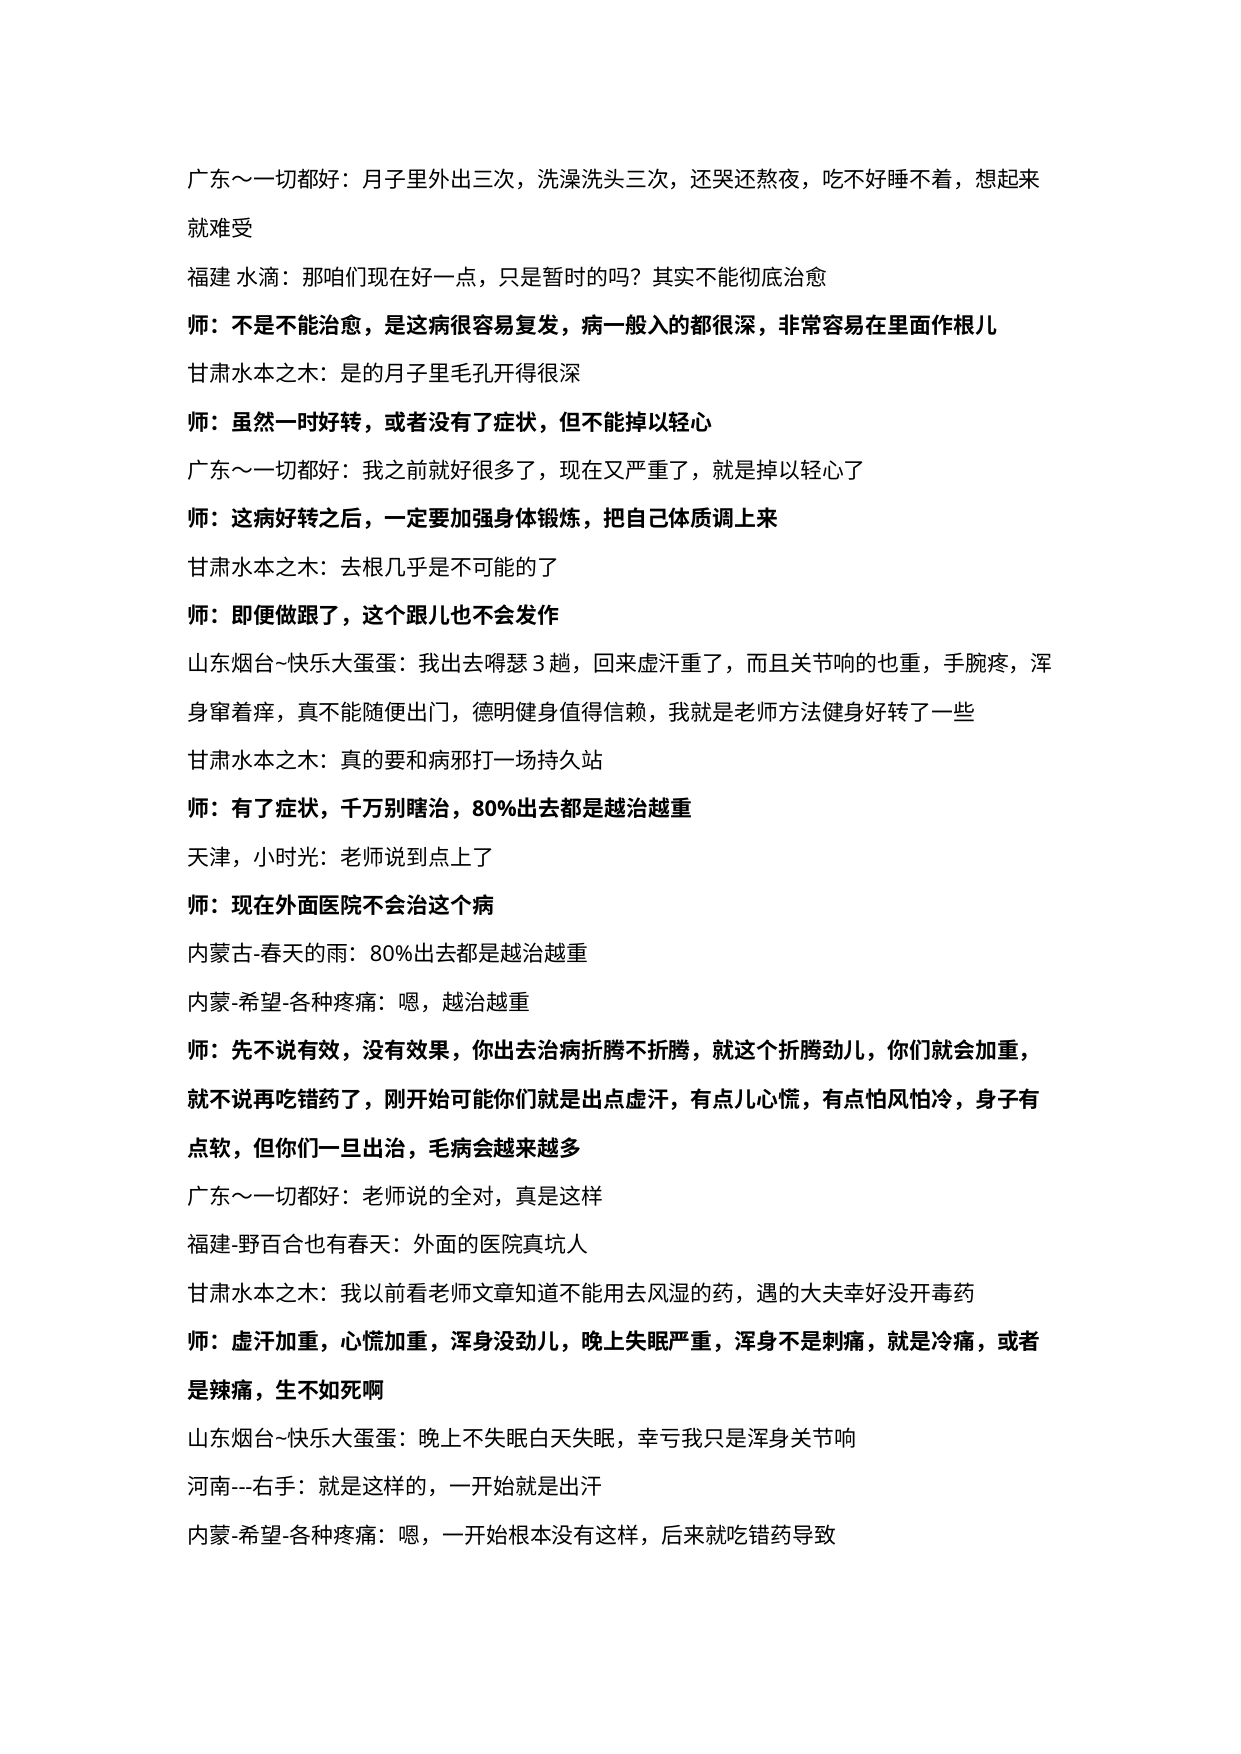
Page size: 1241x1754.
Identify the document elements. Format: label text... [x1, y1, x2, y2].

text 广东～一切都好：我之前就好很多了，现在又严重了，就是掉以轻心了 [187, 452, 1053, 485]
text 师：虚汗加重，心慌加重，浑身没劲儿，晚上失眠严重，浑身不是刺痛，就是冷痛，或者是辣痛，生不如死啊 [187, 1324, 1053, 1405]
text 福建-野百合也有春天：外面的医院真坑人 [187, 1227, 1053, 1259]
text 河南---右手：就是这样的，一开始就是出汗 [187, 1469, 1053, 1502]
text 师：先不说有效，没有效果，你出去治病折腾不折腾，就这个折腾劲儿，你们就会加重，就不说再吃错药了，刚开始可能你们就是出点虚汗，有点儿心慌，有点怕风怕冷，身子有点软，但你们一旦出治，毛病会越来越多 [187, 1033, 1053, 1163]
text 内蒙-希望-各种疼痛：嗯，一开始根本没有这样，后来就吃错药导致 [187, 1517, 1053, 1550]
text 师：有了症状，千万别瞎治，80%出去都是越治越重 [187, 791, 1053, 824]
text 甘肃水本之木：我以前看老师文章知道不能用去风湿的药，遇的大夫幸好没开毒药 [187, 1275, 1053, 1308]
text 师：现在外面医院不会治这个病 [187, 888, 1053, 920]
text 广东～一切都好：月子里外出三次，洗澡洗头三次，还哭还熬夜，吃不好睡不着，想起来就难受 [187, 162, 1053, 243]
text 山东烟台~快乐大蛋蛋：我出去嘚瑟3趟，回来虚汗重了，而且关节响的也重，手腕疼，浑身窜着痒，真不能随便出门，德明健身值得信赖，我就是老师方法健身好转了一些 [187, 646, 1053, 727]
text 甘肃水本之木：真的要和病邪打一场持久站 [187, 743, 1053, 775]
text 甘肃水本之木：是的月子里毛孔开得很深 [187, 356, 1053, 388]
text 师：不是不能治愈，是这病很容易复发，病一般入的都很深，非常容易在里面作根儿 [187, 307, 1053, 340]
text 内蒙古-春天的雨：80%出去都是越治越重 [187, 936, 1053, 969]
text 广东～一切都好：老师说的全对，真是这样 [187, 1179, 1053, 1211]
text 天津，小时光：老师说到点上了 [187, 839, 1053, 872]
text 山东烟台~快乐大蛋蛋：晚上不失眠白天失眠，幸亏我只是浑身关节响 [187, 1421, 1053, 1453]
text 师：即便做跟了，这个跟儿也不会发作 [187, 597, 1053, 630]
text 福建 水滴：那咱们现在好一点，只是暂时的吗？其实不能彻底治愈 [187, 259, 1053, 292]
text 甘肃水本之木：去根几乎是不可能的了 [187, 549, 1053, 582]
text 内蒙-希望-各种疼痛：嗯，越治越重 [187, 984, 1053, 1017]
text 师：虽然一时好转，或者没有了症状，但不能掉以轻心 [187, 404, 1053, 437]
text 师：这病好转之后，一定要加强身体锻炼，把自己体质调上来 [187, 501, 1053, 533]
